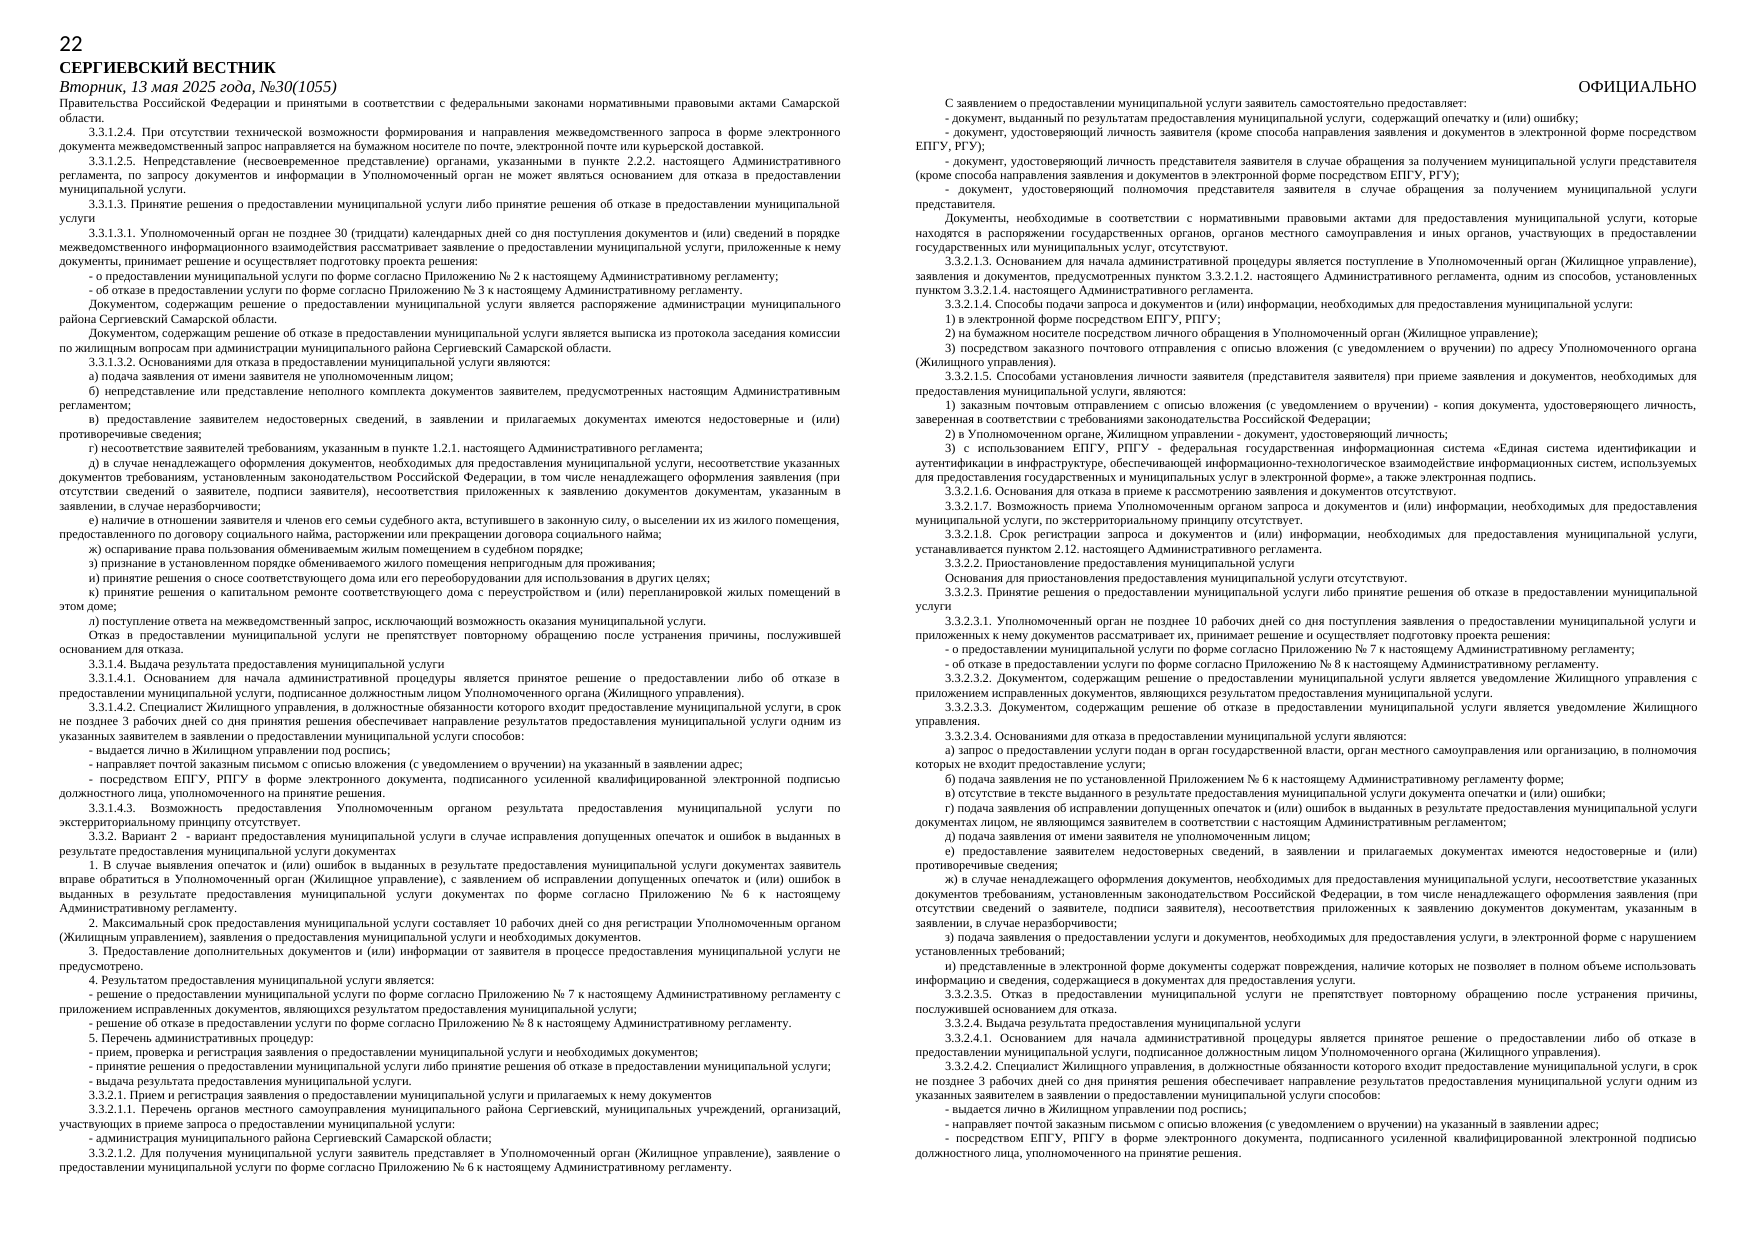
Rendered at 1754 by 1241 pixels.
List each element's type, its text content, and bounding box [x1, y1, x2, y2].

text 1. В случае выявления опечаток и (или) ошибок в выданных в результате предоставления муниципальной услуги документах заявитель вправе обратиться в Уполномоченный орган (Жилищное управление), с заявлением об исправлении допущенных опечаток и (или) ошибок в выданных в результате предоставления муниципальной услуги документах по форме согласно Приложению № 6 к настоящему Административному регламенту. [59, 858, 842, 915]
text - выдается лично в Жилищном управлении под роспись; [59, 743, 842, 757]
text 3.3.1.2.4. При отсутствии технической возможности формирования и направления межведомственного запроса в форме электронного документа межведомственный запрос направляется на бумажном носителе по почте, электронной почте или курьерской доставкой. [59, 125, 842, 153]
text - выдается лично в Жилищном управлении под роспись; [915, 1102, 1698, 1117]
text - прием, проверка и регистрация заявления о предоставлении муниципальной услуги и необходимых документов; [59, 1045, 842, 1059]
text 3.3.2.1.6. Основания для отказа в приеме к рассмотрению заявления и документов отсутствуют. [915, 484, 1698, 498]
text д) подача заявления от имени заявителя не уполномоченным лицом; [915, 829, 1698, 843]
text 3.3.1.4.1. Основанием для начала административной процедуры является принятое решение о предоставлении либо об отказе в предоставлении муниципальной услуги, подписанное должностным лицом Уполномоченного органа (Жилищного управления). [59, 671, 842, 700]
text - направляет почтой заказным письмом с описью вложения (с уведомлением о вручении) на указанный в заявлении адрес; [59, 757, 842, 772]
text г) подача заявления об исправлении допущенных опечаток и (или) ошибок в выданных в результате предоставления муниципальной услуги документах лицом, не являющимся заявителем в соответствии с настоящим Административным регламентом; [915, 800, 1698, 829]
text 3.3.2.3.3. Документом, содержащим решение об отказе в предоставлении муниципальной услуги является уведомление Жилищного управления. [915, 700, 1698, 728]
text С заявлением о предоставлении муниципальной услуги заявитель самостоятельно предоставляет: [915, 96, 1698, 110]
text 3.3.1.4. Выдача результата предоставления муниципальной услуги [59, 657, 842, 671]
text 1) в электронной форме посредством ЕПГУ, РПГУ; [915, 312, 1698, 326]
text к) принятие решения о капитальном ремонте соответствующего дома с переустройством и (или) перепланировкой жилых помещений в этом доме; [59, 585, 842, 613]
text 4. Результатом предоставления муниципальной услуги является: [59, 973, 842, 987]
text 2) на бумажном носителе посредством личного обращения в Уполномоченный орган (Жилищное управление); [915, 326, 1698, 340]
text е) наличие в отношении заявителя и членов его семьи судебного акта, вступившего в законную силу, о выселении их из жилого помещения, предоставленного по договору социального найма, расторжении или прекращении договора социального найма; [59, 513, 842, 542]
text 3.3.2.2. Приостановление предоставления муниципальной услуги [915, 556, 1698, 570]
text - направляет почтой заказным письмом с описью вложения (с уведомлением о вручении) на указанный в заявлении адрес; [915, 1117, 1698, 1131]
text - об отказе в предоставлении услуги по форме согласно Приложению № 3 к настоящему Административному регламенту. [59, 283, 842, 297]
text а) подача заявления от имени заявителя не уполномоченным лицом; [59, 369, 842, 383]
text е) предоставление заявителем недостоверных сведений, в заявлении и прилагаемых документах имеются недостоверные и (или) противоречивые сведения; [915, 843, 1698, 872]
text 3) посредством заказного почтового отправления с описью вложения (с уведомлением о вручении) по адресу Уполномоченного органа (Жилищного управления). [915, 340, 1698, 369]
text 2) в Уполномоченном органе, Жилищном управлении - документ, удостоверяющий личность; [915, 427, 1698, 441]
text 3. Предоставление дополнительных документов и (или) информации от заявителя в процессе предоставления муниципальной услуги не предусмотрено. [59, 944, 842, 973]
text л) поступление ответа на межведомственный запрос, исключающий возможность оказания муниципальной услуги. [59, 613, 842, 628]
text - решение о предоставлении муниципальной услуги по форме согласно Приложению № 7 к настоящему Административному регламенту с приложением исправленных документов, являющихся результатом предоставления муниципальной услуги; [59, 987, 842, 1016]
text 3.3.2.3. Принятие решения о предоставлении муниципальной услуги либо принятие решения об отказе в предоставлении муниципальной услуги [915, 585, 1698, 613]
text 3.3.2.3.2. Документом, содержащим решение о предоставлении муниципальной услуги является уведомление Жилищного управления с приложением исправленных документов, являющихся результатом предоставления муниципальной услуги. [915, 671, 1698, 700]
text и) принятие решения о сносе соответствующего дома или его переоборудовании для использования в других целях; [59, 570, 842, 585]
text ж) в случае ненадлежащего оформления документов, необходимых для предоставления муниципальной услуги, несоответствие указанных документов требованиям, установленным законодательством Российской Федерации, в том числе ненадлежащего оформления заявления (при отсутствии сведений о заявителе, подписи заявителя), несоответствия приложенных к заявлению документов документам, указанным в заявлении, в случае неразборчивости; [915, 872, 1698, 930]
text в) отсутствие в тексте выданного в результате предоставления муниципальной услуги документа опечатки и (или) ошибки; [915, 786, 1698, 800]
text 3.3.2.1.1. Перечень органов местного самоуправления муниципального района Сергиевский, муниципальных учреждений, организаций, участвующих в приеме запроса о предоставлении муниципальной услуги: [59, 1102, 842, 1131]
text з) признание в установленном порядке обмениваемого жилого помещения непригодным для проживания; [59, 556, 842, 570]
text Основания для приостановления предоставления муниципальной услуги отсутствуют. [915, 570, 1698, 585]
text - принятие решения о предоставлении муниципальной услуги либо принятие решения об отказе в предоставлении муниципальной услуги; [59, 1059, 842, 1073]
text 3.3.1.4.2. Специалист Жилищного управления, в должностные обязанности которого входит предоставление муниципальной услуги, в срок не позднее 3 рабочих дней со дня принятия решения обеспечивает направление результатов предоставления муниципальной услуги одним из указанных заявителем в заявлении о предоставлении муниципальной услуги способов: [59, 700, 842, 743]
text 3.3.2.3.4. Основаниями для отказа в предоставлении муниципальной услуги являются: [915, 728, 1698, 743]
text 3.3.2.1. Прием и регистрация заявления о предоставлении муниципальной услуги и прилагаемых к нему документов [59, 1088, 842, 1102]
text 3.3.2.1.7. Возможность приема Уполномоченным органом запроса и документов и (или) информации, необходимых для предоставления муниципальной услуги, по экстерриториальному принципу отсутствует. [915, 498, 1698, 527]
text г) несоответствие заявителей требованиям, указанным в пункте 1.2.1. настоящего Административного регламента; [59, 441, 842, 455]
text б) непредставление или представление неполного комплекта документов заявителем, предусмотренных настоящим Административным регламентом; [59, 383, 842, 412]
text 3.3.2.1.8. Срок регистрации запроса и документов и (или) информации, необходимых для предоставления муниципальной услуги, устанавливается пунктом 2.12. настоящего Административного регламента. [915, 527, 1698, 556]
text в) предоставление заявителем недостоверных сведений, в заявлении и прилагаемых документах имеются недостоверные и (или) противоречивые сведения; [59, 412, 842, 441]
text 3.3.2.3.5. Отказ в предоставлении муниципальной услуги не препятствует повторному обращению после устранения причины, послужившей основанием для отказа. [915, 987, 1698, 1016]
text - о предоставлении муниципальной услуги по форме согласно Приложению № 7 к настоящему Административному регламенту; [915, 642, 1698, 657]
text ж) оспаривание права пользования обмениваемым жилым помещением в судебном порядке; [59, 542, 842, 556]
text - документ, удостоверяющий личность заявителя (кроме способа направления заявления и документов в электронной форме посредством ЕПГУ, РГУ); [915, 125, 1698, 153]
text 3.3.2.1.5. Способами установления личности заявителя (представителя заявителя) при приеме заявления и документов, необходимых для предоставления муниципальной услуги, являются: [915, 369, 1698, 398]
text - посредством ЕПГУ, РПГУ в форме электронного документа, подписанного усиленной квалифицированной электронной подписью должностного лица, уполномоченного на принятие решения. [59, 772, 842, 800]
text б) подача заявления не по установленной Приложением № 6 к настоящему Административному регламенту форме; [915, 772, 1698, 786]
text - о предоставлении муниципальной услуги по форме согласно Приложению № 2 к настоящему Административному регламенту; [59, 268, 842, 283]
text 2. Максимальный срок предоставления муниципальной услуги составляет 10 рабочих дней со дня регистрации Уполномоченным органом (Жилищным управлением), заявления о предоставления муниципальной услуги и необходимых документов. [59, 915, 842, 944]
text 3.3.1.3.2. Основаниями для отказа в предоставлении муниципальной услуги являются: [59, 355, 842, 369]
text 3.3.1.4.3. Возможность предоставления Уполномоченным органом результата предоставления муниципальной услуги по экстерриториальному принципу отсутствует. [59, 800, 842, 829]
text Документом, содержащим решение о предоставлении муниципальной услуги является распоряжение администрации муниципального района Сергиевский Самарской области. [59, 297, 842, 326]
text з) подача заявления о предоставлении услуги и документов, необходимых для предоставления услуги, в электронной форме с нарушением установленных требований; [915, 930, 1698, 958]
text - об отказе в предоставлении услуги по форме согласно Приложению № 8 к настоящему Административному регламенту. [915, 657, 1698, 671]
text - выдача результата предоставления муниципальной услуги. [59, 1073, 842, 1088]
text 3.3.2.1.4. Способы подачи запроса и документов и (или) информации, необходимых для предоставления муниципальной услуги: [915, 297, 1698, 312]
text - документ, удостоверяющий личность представителя заявителя в случае обращения за получением муниципальной услуги представителя (кроме способа направления заявления и документов в электронной форме посредством ЕПГУ, РГУ); [915, 153, 1698, 182]
text 3.3.1.2.5. Непредставление (несвоевременное представление) органами, указанными в пункте 2.2.2. настоящего Административного регламента, по запросу документов и информации в Уполномоченный орган не может являться основанием для отказа в предоставлении муниципальной услуги. [59, 153, 842, 197]
text а) запрос о предоставлении услуги подан в орган государственной власти, орган местного самоуправления или организацию, в полномочия которых не входит предоставление услуги; [915, 743, 1698, 772]
text - посредством ЕПГУ, РПГУ в форме электронного документа, подписанного усиленной квалифицированной электронной подписью должностного лица, уполномоченного на принятие решения. [915, 1131, 1698, 1160]
text 3.3.2.4.1. Основанием для начала административной процедуры является принятое решение о предоставлении либо об отказе в предоставлении муниципальной услуги, подписанное должностным лицом Уполномоченного органа (Жилищного управления). [915, 1030, 1698, 1059]
text 5. Перечень административных процедур: [59, 1030, 842, 1045]
text д) в случае ненадлежащего оформления документов, необходимых для предоставления муниципальной услуги, несоответствие указанных документов требованиям, установленным законодательством Российской Федерации, в том числе ненадлежащего оформления заявления (при отсутствии сведений о заявителе, подписи заявителя), несоответствия приложенных к заявлению документов документам, указанным в заявлении, в случае неразборчивости; [59, 455, 842, 513]
text - документ, удостоверяющий полномочия представителя заявителя в случае обращения за получением муниципальной услуги представителя. [915, 182, 1698, 211]
text - документ, выданный по результатам предоставления муниципальной услуги, содержащий опечатку и (или) ошибку; [915, 110, 1698, 125]
text Документом, содержащим решение об отказе в предоставлении муниципальной услуги является выписка из протокола заседания комиссии по жилищным вопросам при администрации муниципального района Сергиевский Самарской области. [59, 326, 842, 355]
text - решение об отказе в предоставлении услуги по форме согласно Приложению № 8 к настоящему Административному регламенту. [59, 1016, 842, 1030]
text Отказ в предоставлении муниципальной услуги не препятствует повторному обращению после устранения причины, послужившей основанием для отказа. [59, 628, 842, 657]
text 3.3.2. Вариант 2 - вариант предоставления муниципальной услуги в случае исправления допущенных опечаток и ошибок в выданных в результате предоставления муниципальной услуги документах [59, 829, 842, 858]
text и) представленные в электронной форме документы содержат повреждения, наличие которых не позволяет в полном объеме использовать информацию и сведения, содержащиеся в документах для предоставления услуги. [915, 958, 1698, 987]
text 3.3.1.3.1. Уполномоченный орган не позднее 30 (тридцати) календарных дней со дня поступления документов и (или) сведений в порядке межведомственного информационного взаимодействия рассматривает заявление о предоставлении муниципальной услуги, приложенные к нему документы, принимает решение и осуществляет подготовку проекта решения: [59, 225, 842, 268]
text 3.3.1.3. Принятие решения о предоставлении муниципальной услуги либо принятие решения об отказе в предоставлении муниципальной услуги [59, 197, 842, 225]
text Документы, необходимые в соответствии с нормативными правовыми актами для предоставления муниципальной услуги, которые находятся в распоряжении государственных органов, органов местного самоуправления и иных органов, участвующих в предоставлении государственных или муниципальных услуг, отсутствуют. [915, 211, 1698, 254]
text 3) с использованием ЕПГУ, РПГУ - федеральная государственная информационная система «Единая система идентификации и аутентификации в инфраструктуре, обеспечивающей информационно-технологическое взаимодействие информационных систем, используемых для предоставления государственных и муниципальных услуг в электронной форме», а также электронная подпись. [915, 441, 1698, 484]
text - администрация муниципального района Сергиевский Самарской области; [59, 1131, 842, 1145]
text 3.3.2.1.2. Для получения муниципальной услуги заявитель представляет в Уполномоченный орган (Жилищное управление), заявление о предоставлении муниципальной услуги по форме согласно Приложению № 6 к настоящему Административному регламенту. [59, 1145, 842, 1174]
text 3.3.2.4. Выдача результата предоставления муниципальной услуги [915, 1016, 1698, 1030]
text 3.3.2.3.1. Уполномоченный орган не позднее 10 рабочих дней со дня поступления заявления о предоставлении муниципальной услуги и приложенных к нему документов рассматривает их, принимает решение и осуществляет подготовку проекта решения: [915, 613, 1698, 642]
text 3.3.2.4.2. Специалист Жилищного управления, в должностные обязанности которого входит предоставление муниципальной услуги, в срок не позднее 3 рабочих дней со дня принятия решения обеспечивает направление результатов предоставления муниципальной услуги одним из указанных заявителем в заявлении о предоставлении муниципальной услуги способов: [915, 1059, 1698, 1102]
text 3.3.2.1.3. Основанием для начала административной процедуры является поступление в Уполномоченный орган (Жилищное управление), заявления и документов, предусмотренных пунктом 3.3.2.1.2. настоящего Административного регламента, одним из способов, установленных пунктом 3.3.2.1.4. настоящего Административного регламента. [915, 254, 1698, 297]
text 1) заказным почтовым отправлением с описью вложения (с уведомлением о вручении) - копия документа, удостоверяющего личность, заверенная в соответствии с требованиями законодательства Российской Федерации; [915, 398, 1698, 427]
